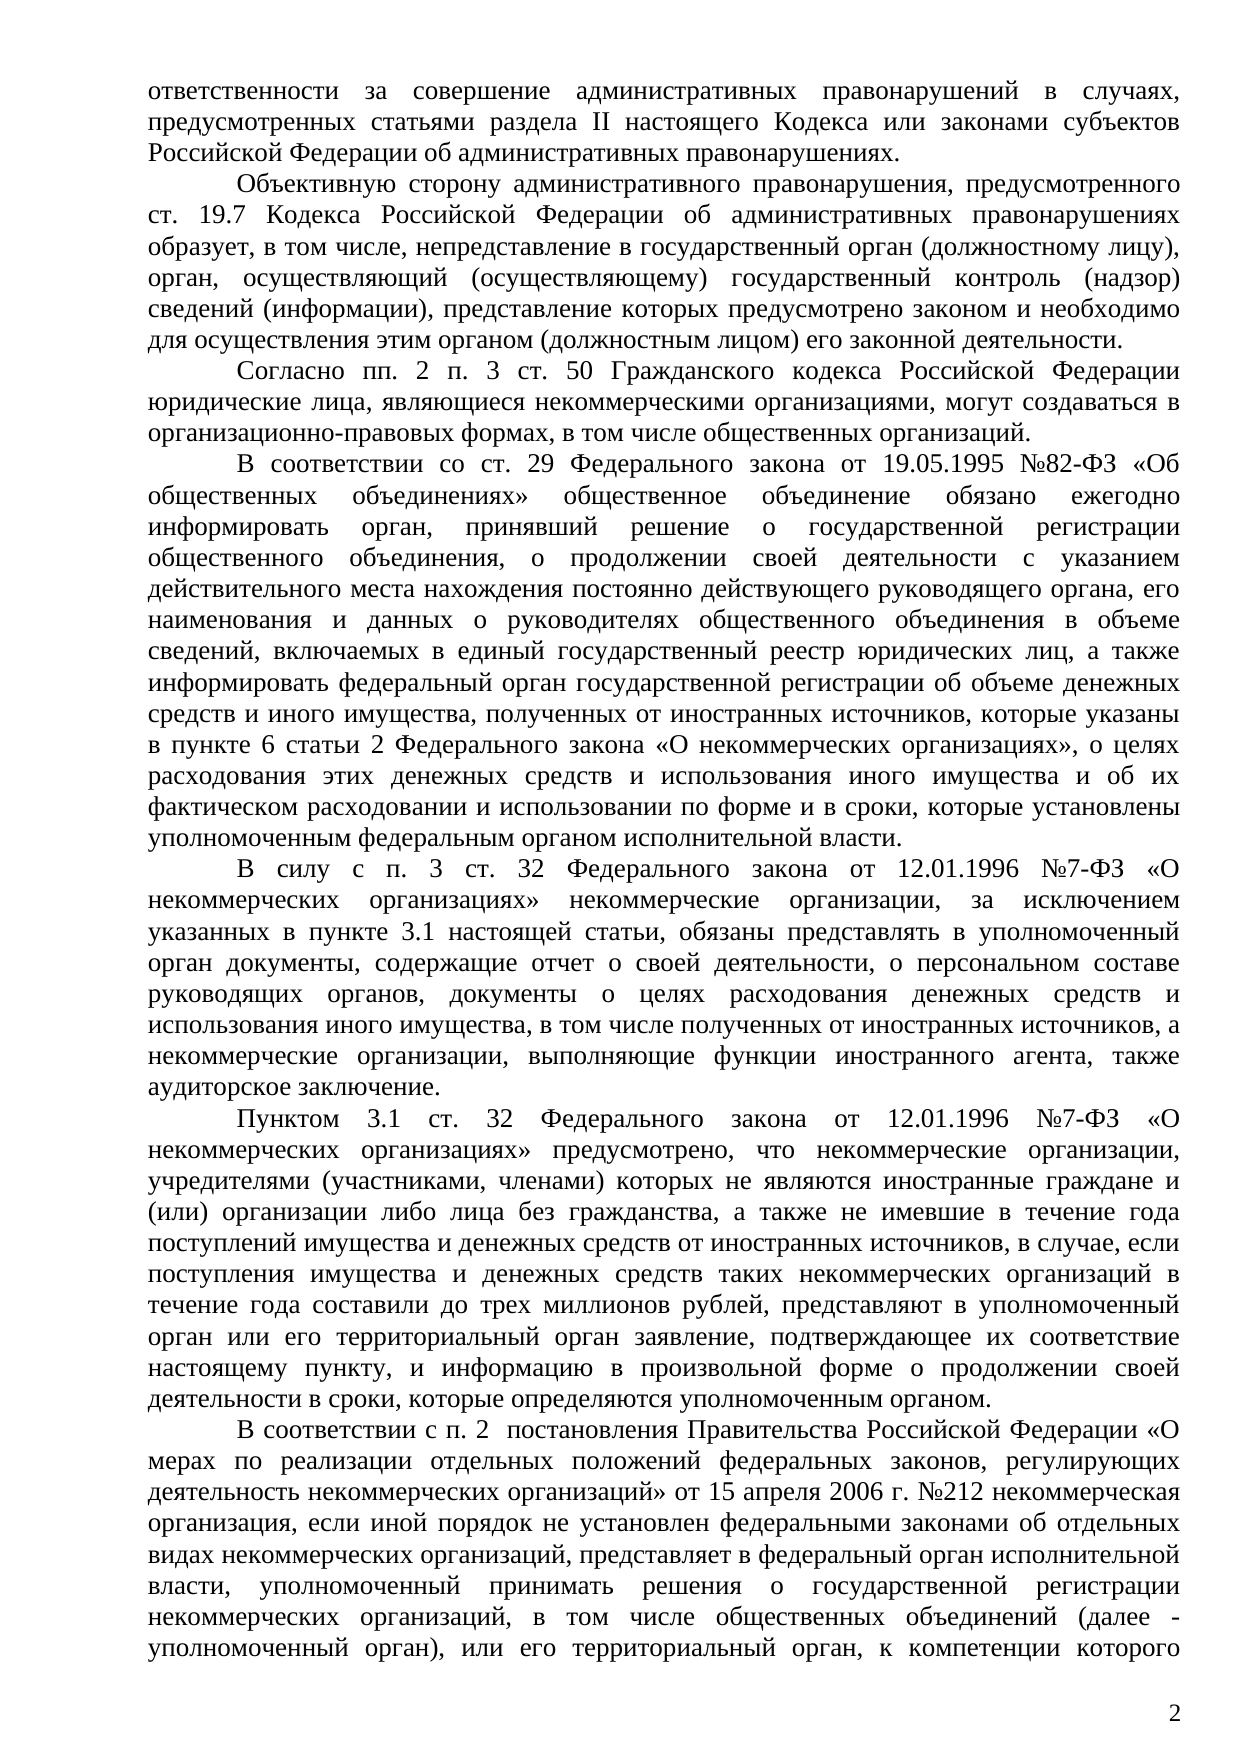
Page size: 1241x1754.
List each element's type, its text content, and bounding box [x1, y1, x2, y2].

text Объективную сторону административного правонарушения, предусмотренного ст. 19.7 Кодекса Российской Федерации об административных правонарушениях образует, в том числе, непредставление в государственный орган (должностному лицу), орган, осуществляющий (осуществляющему) государственный контроль (надзор) сведений (информации), представление которых предусмотрено законом и необходимо для осуществления этим органом (должностным лицом) его законной деятельности. [148, 167, 1181, 354]
text Согласно пп. 2 п. 3 ст. 50 Гражданского кодекса Российской Федерации юридические лица, являющиеся некоммерческими организациями, могут создаваться в организационно-правовых формах, в том числе общественных организаций. [148, 354, 1181, 448]
text Пунктом 3.1 ст. 32 Федерального закона от 12.01.1996 №7-ФЗ «О некоммерческих организациях» предусмотрено, что некоммерческие организации, учредителями (участниками, членами) которых не являются иностранные граждане и (или) организации либо лица без гражданства, а также не имевшие в течение года поступлений имущества и денежных средств от иностранных источников, в случае, если поступления имущества и денежных средств таких некоммерческих организаций в течение года составили до трех миллионов рублей, представляют в уполномоченный орган или его территориальный орган заявление, подтверждающее их соответствие настоящему пункту, и информацию в произвольной форме о продолжении своей деятельности в сроки, которые определяются уполномоченным органом. [148, 1102, 1181, 1413]
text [148, 74, 1181, 167]
text В силу с п. 3 ст. 32 Федерального закона от 12.01.1996 №7-ФЗ «О некоммерческих организациях» некоммерческие организации, за исключением указанных в пункте 3.1 настоящей статьи, обязаны представлять в уполномоченный орган документы, содержащие отчет о своей деятельности, о персональном составе руководящих органов, документы о целях расходования денежных средств и использования иного имущества, в том числе полученных от иностранных источников, а некоммерческие организации, выполняющие функции иностранного агента, также аудиторское заключение. [148, 852, 1181, 1102]
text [148, 1413, 1181, 1662]
text В соответствии со ст. 29 Федерального закона от 19.05.1995 №82-ФЗ «Об общественных объединениях» общественное объединение обязано ежегодно информировать орган, принявший решение о государственной регистрации общественного объединения, о продолжении своей деятельности с указанием действительного места нахождения постоянно действующего руководящего органа, его наименования и данных о руководителях общественного объединения в объеме сведений, включаемых в единый государственный реестр юридических лиц, а также информировать федеральный орган государственной регистрации об объеме денежных средств и иного имущества, полученных от иностранных источников, которые указаны в пункте 6 статьи 2 Федерального закона «О некоммерческих организациях», о целях расходования этих денежных средств и использования иного имущества и об их фактическом расходовании и использовании по форме и в сроки, которые установлены уполномоченным федеральным органом исполнительной власти. [148, 448, 1181, 852]
